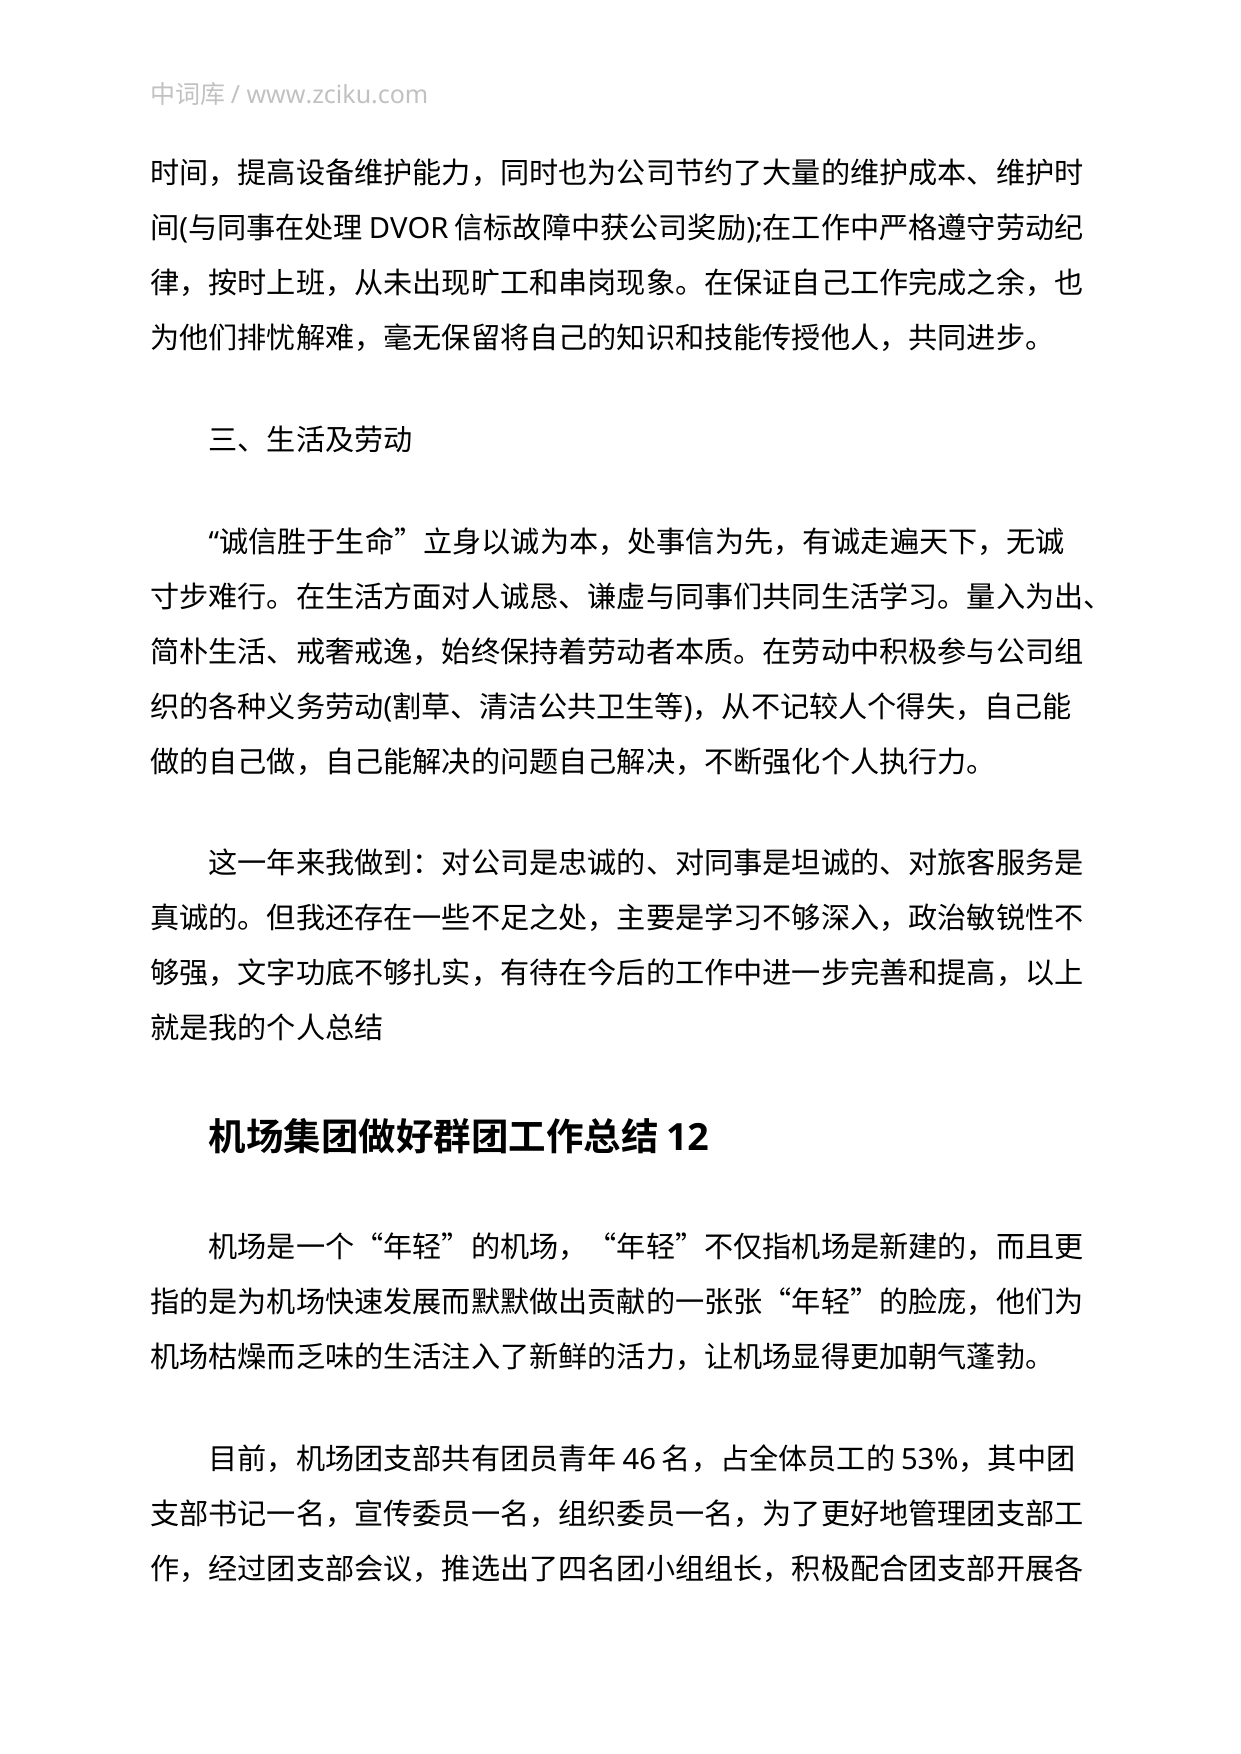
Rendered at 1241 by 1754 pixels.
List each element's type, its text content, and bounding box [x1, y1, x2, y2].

text 三、生活及劳动 [150, 417, 1090, 459]
text 机场是一个“年轻”的机场，“年轻”不仅指机场是新建的，而且更指的是为机场快速发展而默默做出贡献的一张张“年轻”的脸庞，他们为机场枯燥而乏味的生活注入了新鲜的活力，让机场显得更加朝气蓬勃。 [150, 1224, 1090, 1376]
text “诚信胜于生命”立身以诚为本，处事信为先，有诚走遍天下，无诚寸步难行。在生活方面对人诚恳、谦虚与同事们共同生活学习。量入为出、简朴生活、戒奢戒逸，始终保持着劳动者本质。在劳动中积极参与公司组织的各种义务劳动(割草、清洁公共卫生等)，从不记较人个得失，自己能做的自己做，自己能解决的问题自己解决，不断强化个人执行力。 [150, 518, 1090, 780]
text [150, 1436, 1090, 1588]
text 这一年来我做到：对公司是忠诚的、对同事是坦诚的、对旅客服务是真诚的。但我还存在一些不足之处，主要是学习不够深入，政治敏锐性不够强，文字功底不够扎实，有待在今后的工作中进一步完善和提高，以上就是我的个人总结 [150, 840, 1090, 1047]
text 机场集团做好群团工作总结12 [150, 1106, 1090, 1161]
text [150, 150, 1090, 357]
